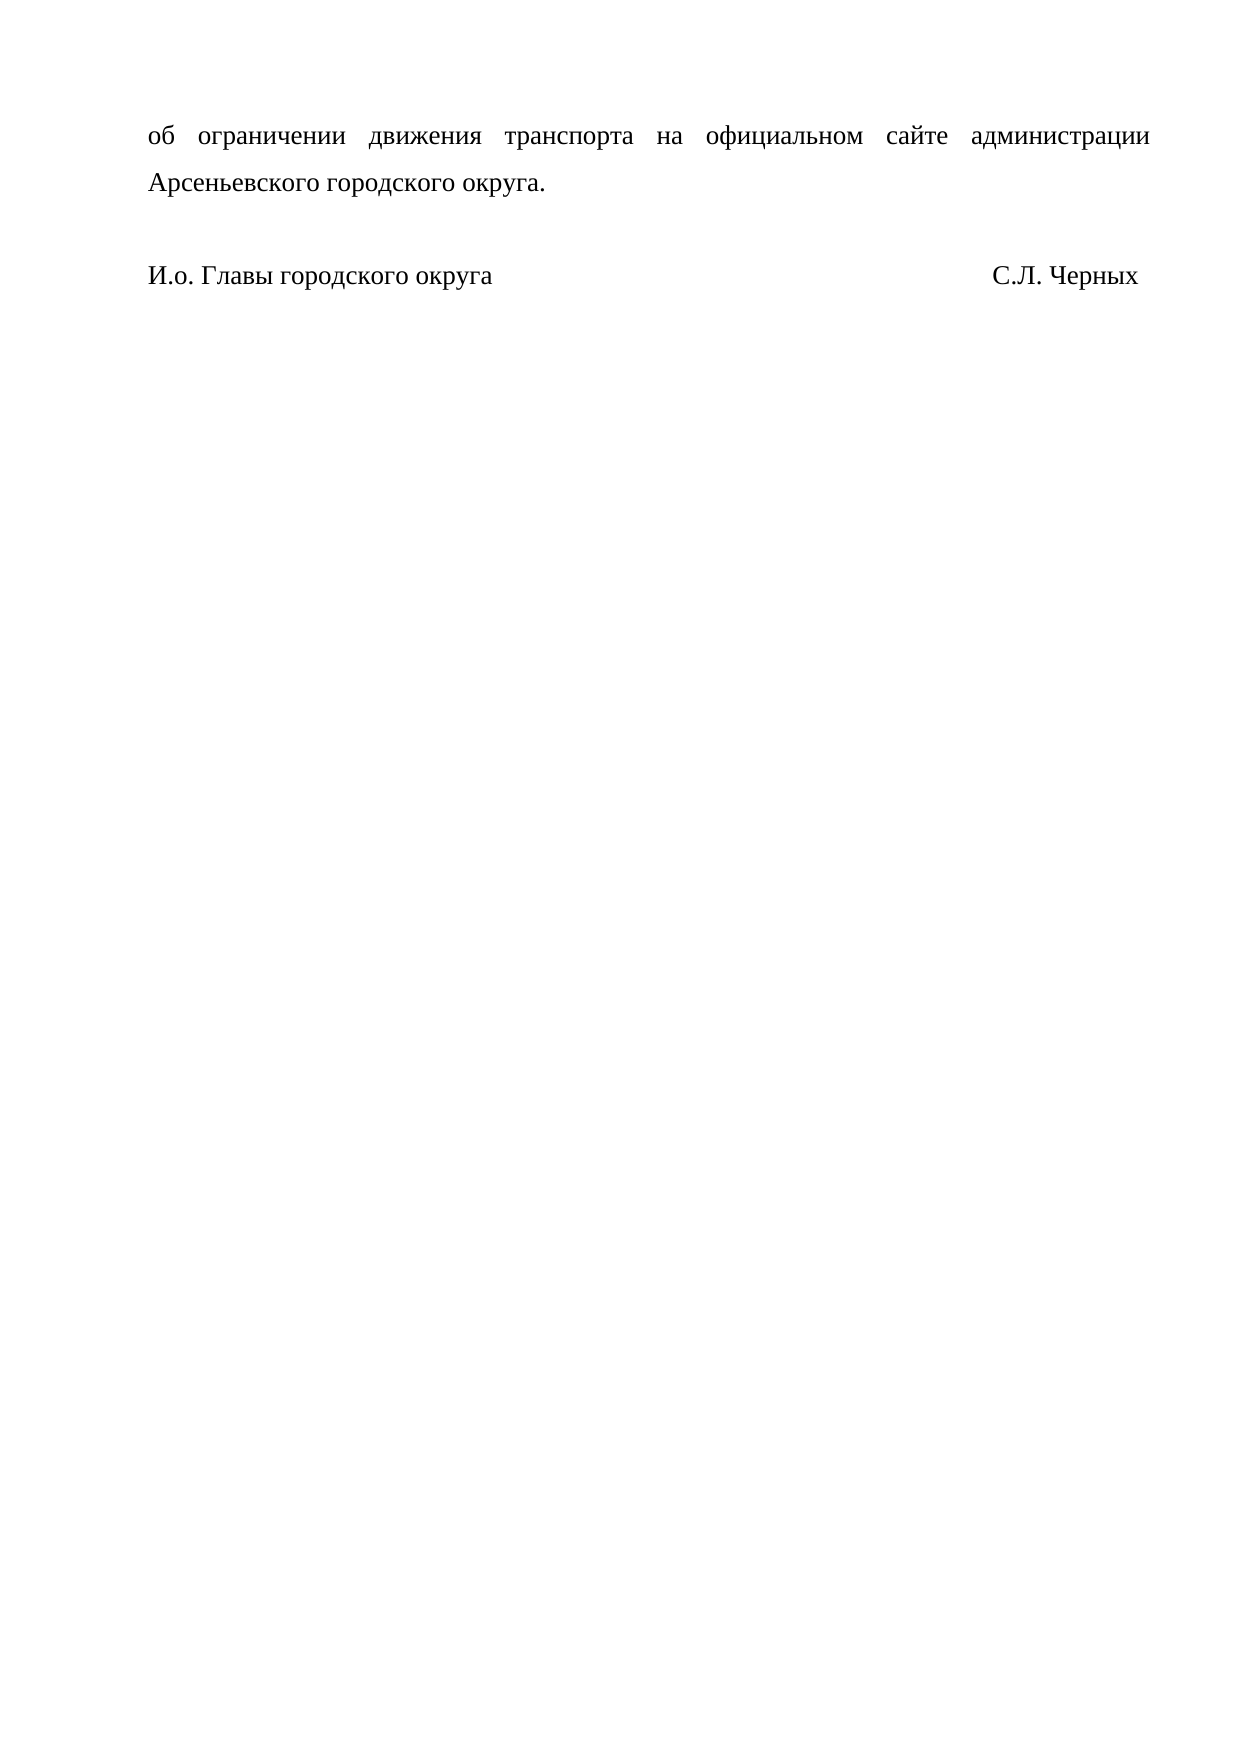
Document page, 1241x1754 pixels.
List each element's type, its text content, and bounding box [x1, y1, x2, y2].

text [148, 119, 1152, 197]
text И.о. Главы городского округа С.Л. Черных [148, 259, 1152, 291]
